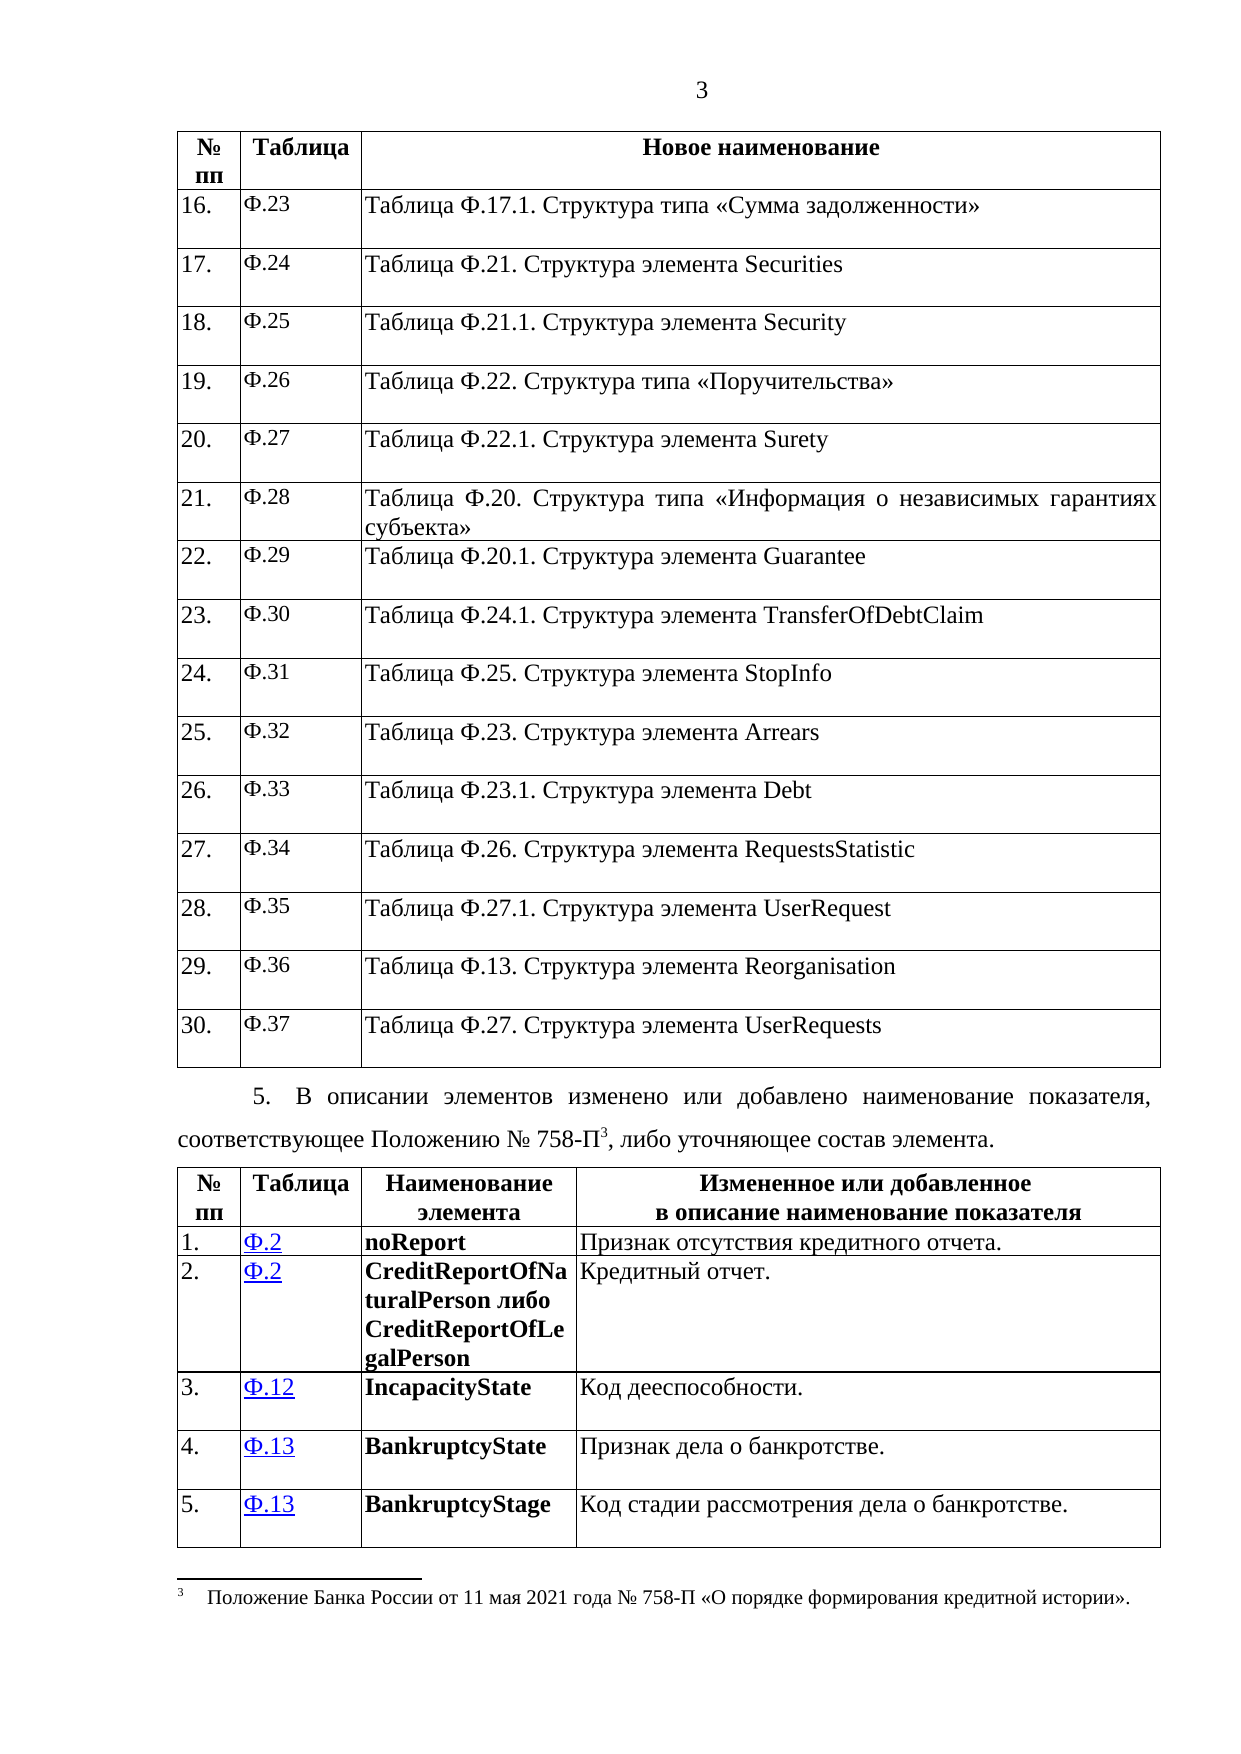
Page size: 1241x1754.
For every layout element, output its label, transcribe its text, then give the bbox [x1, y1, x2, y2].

table_cell [178, 717, 240, 774]
table_cell Ф.2 [241, 1256, 361, 1371]
table_cell Таблица Ф.21.1. Структура элемента Security [362, 307, 1160, 365]
list В описании элементов изменено или добавлено наименование показателя, соответствующее Положению № 758-П, либо уточняющее состав элемента. [177, 1081, 1152, 1153]
table_cell Ф.28 [241, 483, 361, 540]
table_cell Ф.30 [241, 600, 361, 657]
table_cell Признак отсутствия кредитного отчета. [577, 1227, 1160, 1255]
table_cell Ф.12 [241, 1373, 361, 1430]
table_cell Ф.32 [241, 717, 361, 774]
table_cell Код стадии рассмотрения дела о банкротстве. [577, 1490, 1160, 1547]
table_cell Таблица Ф.27. Структура элемента UserRequests [362, 1010, 1160, 1067]
table_cell [178, 834, 240, 892]
table_cell Таблица Ф.26. Структура элемента RequestsStatistic [362, 834, 1160, 892]
table_cell Таблица Ф.20.1. Структура элемента Guarantee [362, 541, 1160, 599]
table_cell [178, 424, 240, 482]
table_cell [178, 776, 240, 833]
table_cell noReport [362, 1227, 576, 1255]
table_cell Таблица Ф.23. Структура элемента Arrears [362, 717, 1160, 774]
table_cell CreditReportOfNaturalPerson либо CreditReportOfLegalPerson [362, 1256, 576, 1371]
table_cell Ф.31 [241, 659, 361, 716]
table_cell [178, 600, 240, 657]
table_header Таблица [241, 132, 361, 189]
table_cell [178, 541, 240, 599]
table_cell Ф.25 [241, 307, 361, 365]
table_cell Таблица Ф.23.1. Структура элемента Debt [362, 776, 1160, 833]
table_cell Ф.27 [241, 424, 361, 482]
table_cell [178, 190, 240, 248]
table_cell Таблица Ф.27.1. Структура элемента UserRequest [362, 893, 1160, 950]
table_cell [178, 249, 240, 306]
table_cell Ф.37 [241, 1010, 361, 1067]
table_cell [178, 659, 240, 716]
table_cell [178, 951, 240, 1009]
table_cell [178, 307, 240, 365]
table_cell Ф.24 [241, 249, 361, 306]
table_cell Ф.23 [241, 190, 361, 248]
table_cell [178, 1490, 240, 1547]
table_cell [178, 366, 240, 423]
table_cell Код дееспособности. [577, 1373, 1160, 1430]
table_cell Таблица Ф.22. Структура типа «Поручительства» [362, 366, 1160, 423]
table_cell Кредитный отчет. [577, 1256, 1160, 1371]
table_cell [178, 1373, 240, 1430]
table_cell [178, 1227, 240, 1255]
table_cell Ф.33 [241, 776, 361, 833]
table_cell [178, 483, 240, 540]
table_cell Ф.26 [241, 366, 361, 423]
table_cell Ф.2 [241, 1227, 361, 1255]
table_cell BankruptcyState [362, 1431, 576, 1488]
table_cell [178, 1256, 240, 1371]
table_cell [178, 1010, 240, 1067]
table_cell Ф.34 [241, 834, 361, 892]
table_cell Ф.29 [241, 541, 361, 599]
table_cell BankruptcyStage [362, 1490, 576, 1547]
table_cell Таблица Ф.24.1. Структура элемента TransferOfDebtClaim [362, 600, 1160, 657]
table_header Измененное или добавленное в описание наименование показателя [577, 1168, 1160, 1226]
table_cell Таблица Ф.21. Структура элемента Securities [362, 249, 1160, 306]
table_cell Таблица Ф.20. Структура типа «Информация о независимых гарантиях субъекта» [362, 483, 1160, 540]
table_cell [178, 1431, 240, 1488]
table_cell Ф.36 [241, 951, 361, 1009]
table_header № пп [178, 1168, 240, 1226]
table_cell Таблица Ф.22.1. Структура элемента Surety [362, 424, 1160, 482]
table_cell Таблица Ф.13. Структура элемента Reorganisation [362, 951, 1160, 1009]
table_cell [178, 893, 240, 950]
table_cell Ф.13 [241, 1490, 361, 1547]
table_cell Таблица Ф.17.1. Структура типа «Сумма задолженности» [362, 190, 1160, 248]
table_cell Признак дела о банкротстве. [577, 1431, 1160, 1488]
table_cell Таблица Ф.25. Структура элемента StopInfo [362, 659, 1160, 716]
table_header Таблица [241, 1168, 361, 1226]
table_header Наименование элемента [362, 1168, 576, 1226]
table_cell IncapacityState [362, 1373, 576, 1430]
table_cell Ф.35 [241, 893, 361, 950]
table_header Новое наименование [362, 132, 1160, 189]
table_cell Ф.13 [241, 1431, 361, 1488]
table_header № пп [178, 132, 240, 189]
